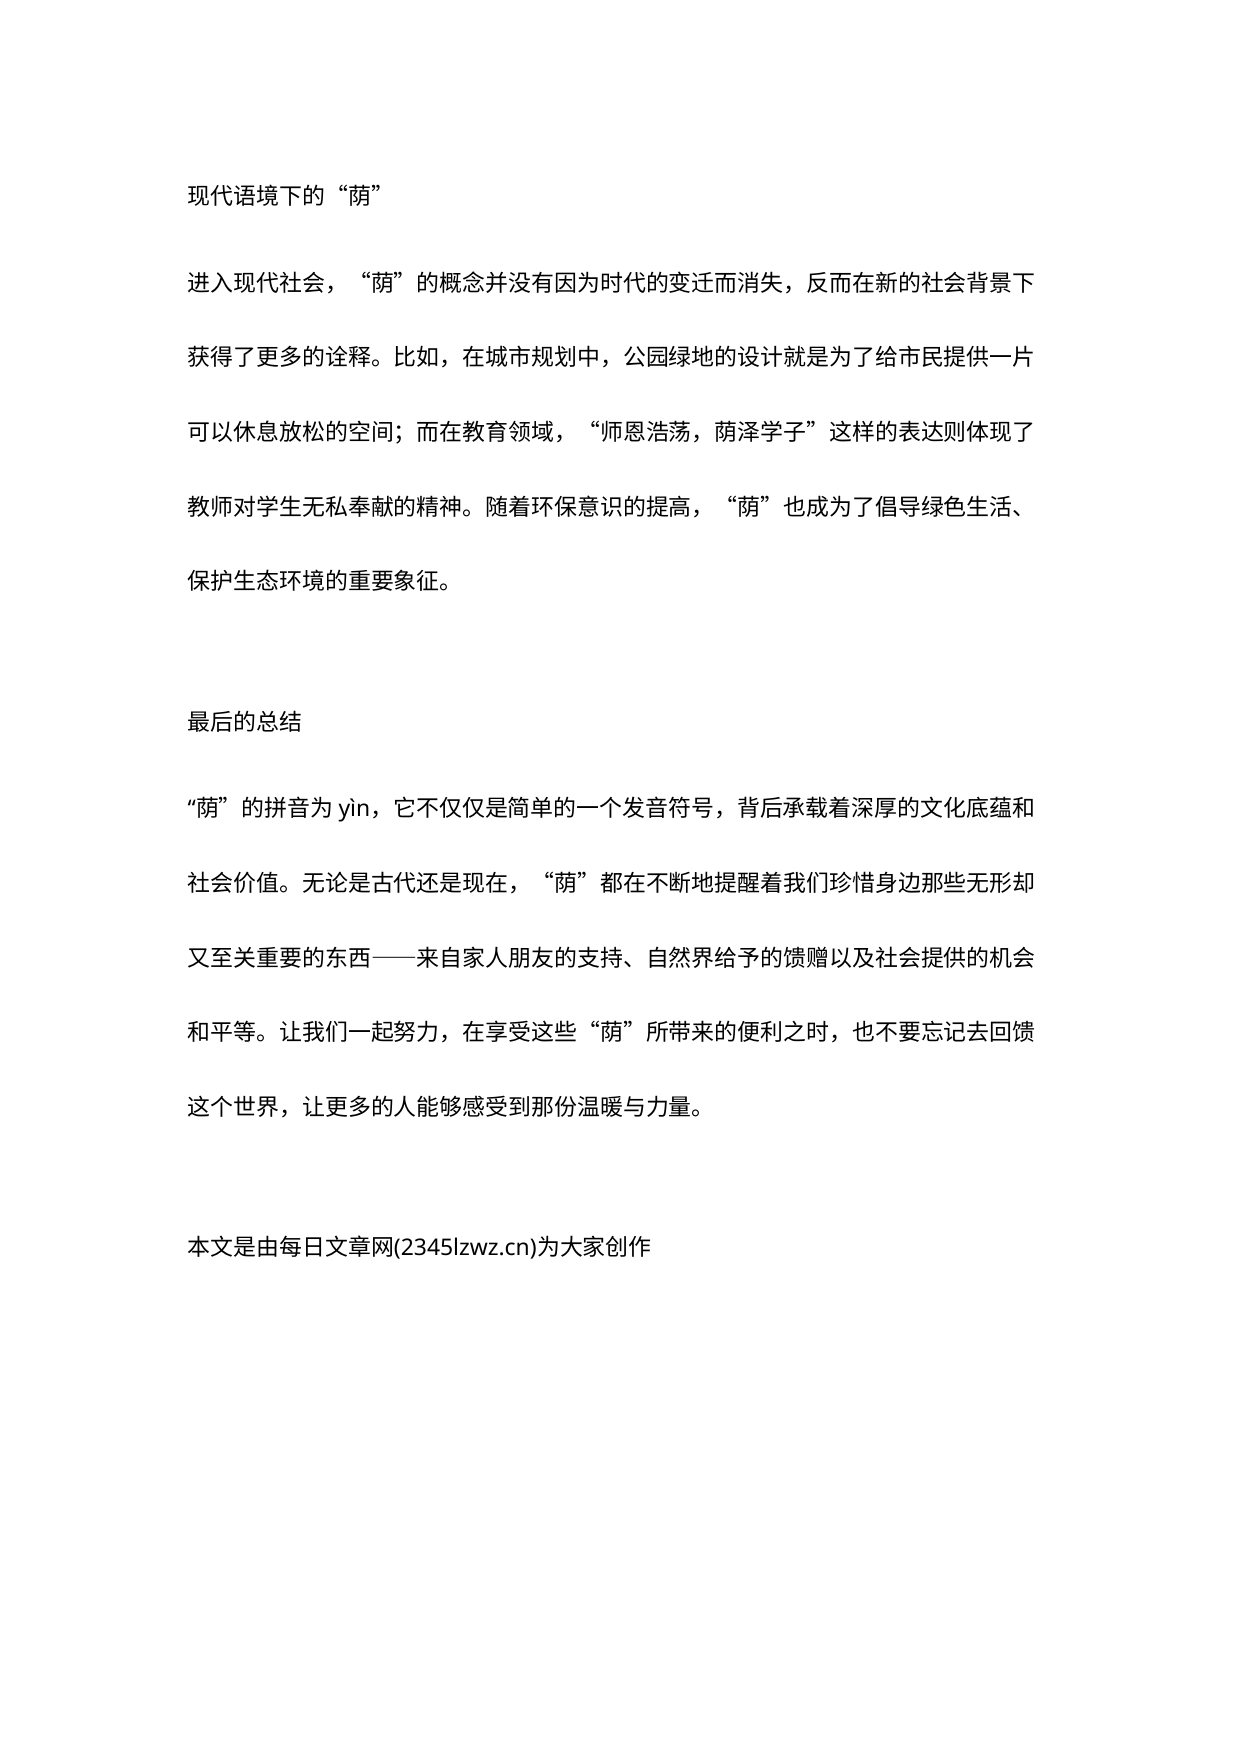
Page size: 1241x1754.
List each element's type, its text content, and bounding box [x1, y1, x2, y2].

text 最后的总结 [187, 688, 1053, 753]
text 现代语境下的“荫” [187, 162, 1053, 227]
text 进入现代社会，“荫”的概念并没有因为时代的变迁而消失，反而在新的社会背景下获得了更多的诠释。比如，在城市规划中，公园绿地的设计就是为了给市民提供一片可以休息放松的空间；而在教育领域，“师恩浩荡，荫泽学子”这样的表达则体现了教师对学生无私奉献的精神。随着环保意识的提高，“荫”也成为了倡导绿色生活、保护生态环境的重要象征。 [187, 248, 1053, 612]
text “荫”的拼音为 yìn，它不仅仅是简单的一个发音符号，背后承载着深厚的文化底蕴和社会价值。无论是古代还是现在，“荫”都在不断地提醒着我们珍惜身边那些无形却又至关重要的东西——来自家人朋友的支持、自然界给予的馈赠以及社会提供的机会和平等。让我们一起努力，在享受这些“荫”所带来的便利之时，也不要忘记去回馈这个世界，让更多的人能够感受到那份温暖与力量。 [187, 774, 1053, 1138]
text 本文是由每日文章网(2345lzwz.cn)为大家创作 [187, 1213, 1053, 1278]
